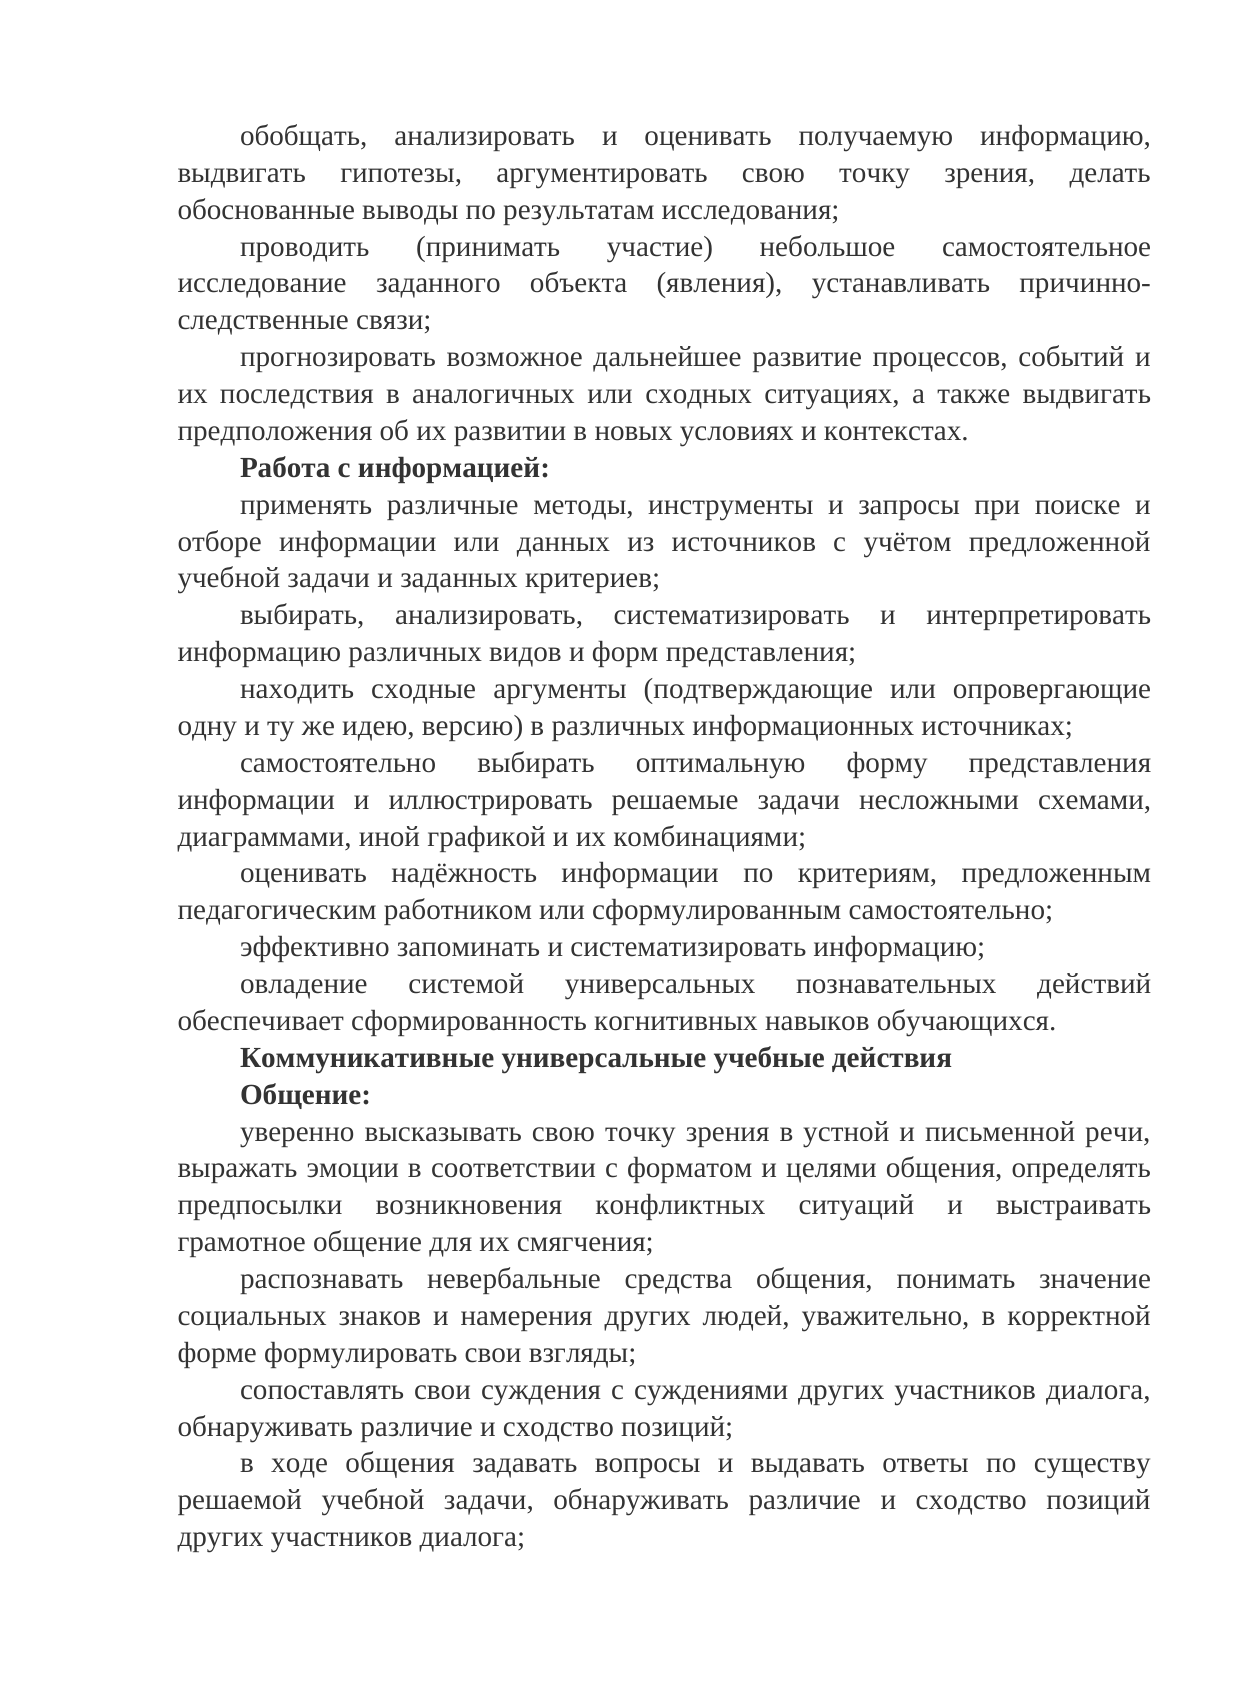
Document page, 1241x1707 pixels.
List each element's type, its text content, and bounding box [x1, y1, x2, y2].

text эффективно запоминать и систематизировать информацию; [177, 929, 1152, 963]
text находить сходные аргументы (подтверждающие или опровергающие одну и ту же идею, версию) в различных информационных источниках; [177, 671, 1152, 742]
text сопоставлять свои суждения с суждениями других участников диалога, обнаруживать различие и сходство позиций; [177, 1372, 1152, 1442]
text Коммуникативные универсальные учебные действия [177, 1040, 1152, 1073]
text распознавать невербальные средства общения, понимать значение социальных знаков и намерения других людей, уважительно, в корректной форме формулировать свои взгляды; [177, 1261, 1152, 1368]
text Общение: [177, 1077, 1152, 1110]
text применять различные методы, инструменты и запросы при поиске и отборе информации или данных из источников с учётом предложенной учебной задачи и заданных критериев; [177, 487, 1152, 594]
text овладение системой универсальных познавательных действий обеспечивает сформированность когнитивных навыков обучающихся. [177, 966, 1152, 1037]
text оценивать надёжность информации по критериям, предложенным педагогическим работником или сформулированным самостоятельно; [177, 856, 1152, 926]
text обобщать, анализировать и оценивать получаемую информацию, выдвигать гипотезы, аргументировать свою точку зрения, делать обоснованные выводы по результатам исследования; [177, 118, 1152, 225]
text Работа с информацией: [177, 450, 1152, 483]
text прогнозировать возможное дальнейшее развитие процессов, событий и их последствия в аналогичных или сходных ситуациях, а также выдвигать предположения об их развитии в новых условиях и контекстах. [177, 339, 1152, 447]
text самостоятельно выбирать оптимальную форму представления информации и иллюстрировать решаемые задачи несложными схемами, диаграммами, иной графикой и их комбинациями; [177, 745, 1152, 852]
text в ходе общения задавать вопросы и выдавать ответы по существу решаемой учебной задачи, обнаруживать различие и сходство позиций других участников диалога; [177, 1446, 1152, 1553]
text уверенно высказывать свою точку зрения в устной и письменной речи, выражать эмоции в соответствии с форматом и целями общения, определять предпосылки возникновения конфликтных ситуаций и выстраивать грамотное общение для их смягчения; [177, 1114, 1152, 1258]
text выбирать, анализировать, систематизировать и интерпретировать информацию различных видов и форм представления; [177, 597, 1152, 668]
text проводить (принимать участие) небольшое самостоятельное исследование заданного объекта (явления), устанавливать причинно-следственные связи; [177, 229, 1152, 336]
